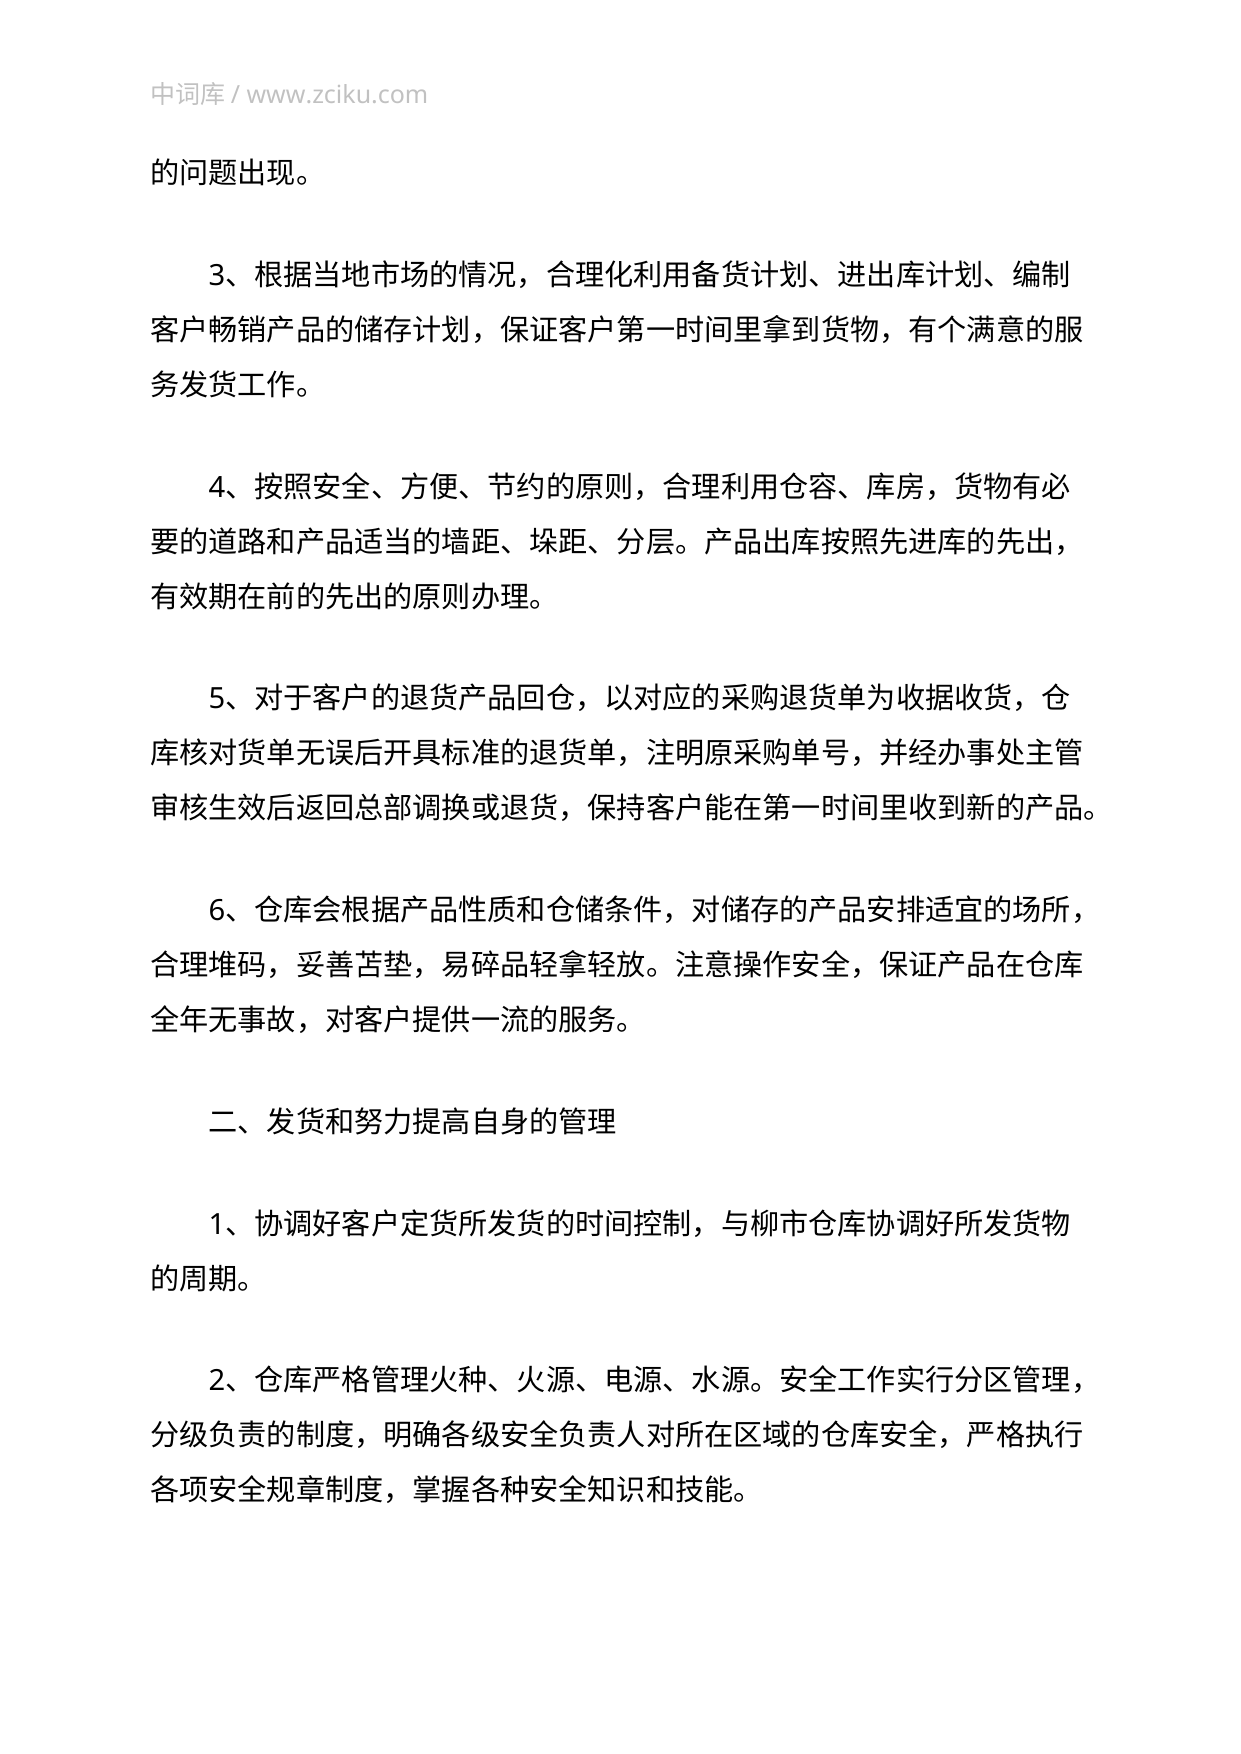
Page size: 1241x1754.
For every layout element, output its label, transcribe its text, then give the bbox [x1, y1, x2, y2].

text 1、协调好客户定货所发货的时间控制，与柳市仓库协调好所发货物的周期。 [150, 1200, 1090, 1297]
text 5、对于客户的退货产品回仓，以对应的采购退货单为收据收货，仓库核对货单无误后开具标准的退货单，注明原采购单号，并经办事处主管审核生效后返回总部调换或退货，保持客户能在第一时间里收到新的产品。 [150, 675, 1090, 827]
text 二、发货和努力提高自身的管理 [150, 1098, 1090, 1141]
text 2、仓库严格管理火种、火源、电源、水源。安全工作实行分区管理，分级负责的制度，明确各级安全负责人对所在区域的仓库安全，严格执行各项安全规章制度，掌握各种安全知识和技能。 [150, 1357, 1090, 1509]
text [150, 150, 1090, 192]
text 4、按照安全、方便、节约的原则，合理利用仓容、库房，货物有必要的道路和产品适当的墙距、垛距、分层。产品出库按照先进库的先出，有效期在前的先出的原则办理。 [150, 463, 1090, 616]
text 6、仓库会根据产品性质和仓储条件，对储存的产品安排适宜的场所，合理堆码，妥善苫垫，易碎品轻拿轻放。注意操作安全，保证产品在仓库全年无事故，对客户提供一流的服务。 [150, 887, 1090, 1039]
text 3、根据当地市场的情况，合理化利用备货计划、进出库计划、编制客户畅销产品的储存计划，保证客户第一时间里拿到货物，有个满意的服务发货工作。 [150, 252, 1090, 404]
